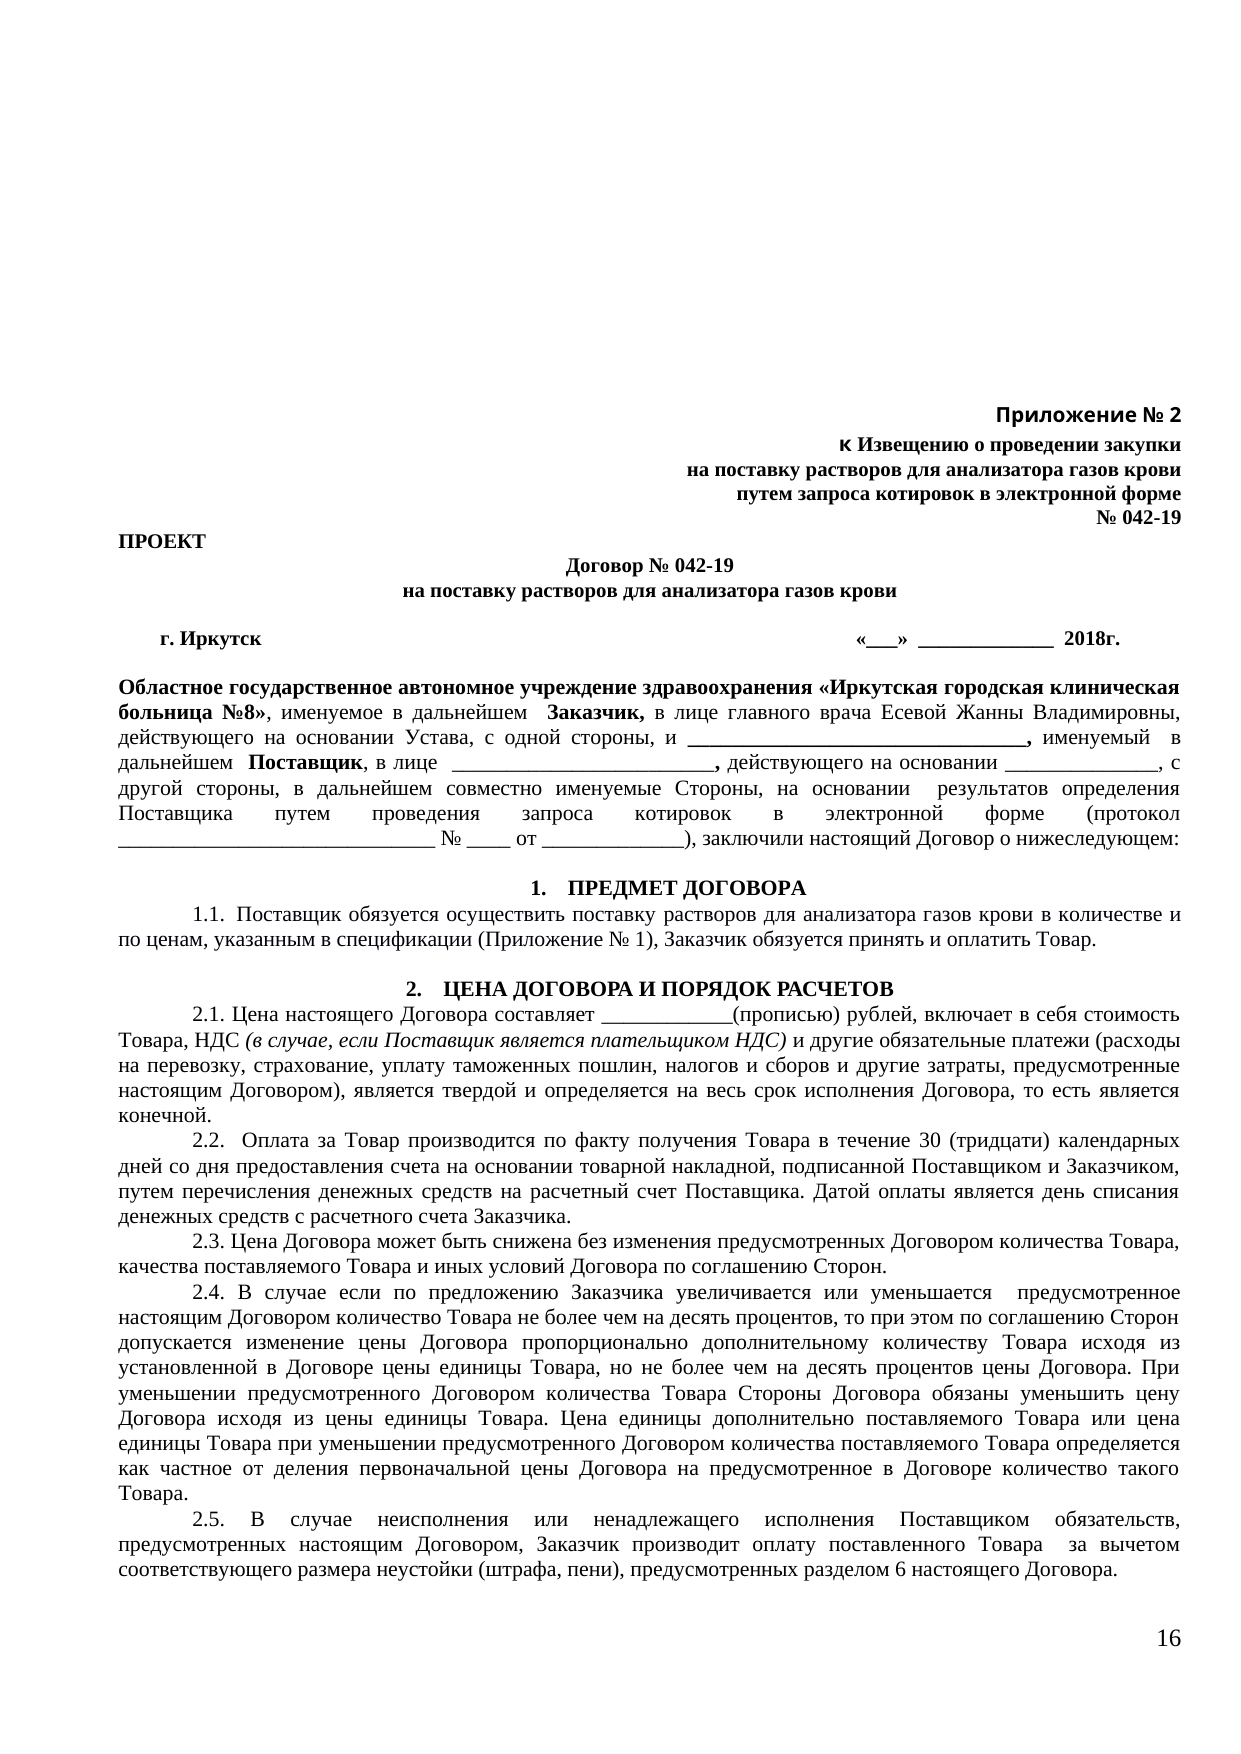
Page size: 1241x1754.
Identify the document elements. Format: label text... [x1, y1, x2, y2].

text Областное государственное автономное учреждение здравоохранения «Иркутская городская клиническая больница №8», именуемое в дальнейшем Заказчик, в лице главного врача Есевой Жанны Владимировны, действующего на основании Устава, с одной стороны, и _______________________________, именуемый в дальнейшем Поставщик, в лице ________________________, действующего на основании ______________, с другой стороны, в дальнейшем совместно именуемые Стороны, на основании результатов определения Поставщика путем проведения запроса котировок в электронной форме (протокол _____________________________ № ____ от _____________), заключили настоящий Договор о нижеследующем: [118, 674, 1181, 850]
text 2.3. Цена Договора может быть снижена без изменения предусмотренных Договором количества Товара, качества поставляемого Товара и иных условий Договора по соглашению Сторон. [118, 1228, 1181, 1279]
text 2.5. В случае неисполнения или ненадлежащего исполнения Поставщиком обязательств, предусмотренных настоящим Договором, Заказчик производит оплату поставленного Товара за вычетом соответствующего размера неустойки (штрафа, пени), предусмотренных разделом 6 настоящего Договора. [118, 1506, 1181, 1581]
list Поставщик обязуется осуществить поставку растворов для анализатора газов крови в количестве и по ценам, указанным в спецификации (Приложение № 1), Заказчик обязуется принять и оплатить Товар. [118, 901, 1181, 951]
text ПРОЕКТ [118, 529, 1181, 553]
text на поставку растворов для анализатора газов крови [118, 577, 1181, 602]
title Договор № 042-19 [118, 553, 1181, 577]
text к Извещению о проведении закупки [118, 429, 1181, 457]
text 2.4. В случае если по предложению Заказчика увеличивается или уменьшается предусмотренное настоящим Договором количество Товара не более чем на десять процентов, то при этом по соглашению Сторон допускается изменение цены Договора пропорционально дополнительному количеству Товара исходя из установленной в Договоре цены единицы Товара, но не более чем на десять процентов цены Договора. При уменьшении предусмотренного Договором количества Товара Стороны Договора обязаны уменьшить цену Договора исходя из цены единицы Товара. Цена единицы дополнительно поставляемого Товара или цена единицы Товара при уменьшении предусмотренного Договором количества поставляемого Товара определяется как частное от деления первоначальной цены Договора на предусмотренное в Договоре количество такого Товара. [118, 1279, 1181, 1506]
text № 042-19 [118, 505, 1181, 529]
subtitle ЦЕНА ДОГОВОРА И ПОРЯДОК РАСЧЕТОВ [118, 976, 1181, 1001]
text г. Иркутск «___» _____________ 2018г. [118, 626, 1181, 650]
text 2.2. Оплата за Товар производится по факту получения Товара в течение 30 (тридцати) календарных дней со дня предоставления счета на основании товарной накладной, подписанной Поставщиком и Заказчиком, путем перечисления денежных средств на расчетный счет Поставщика. Датой оплаты является день списания денежных средств с расчетного счета Заказчика. [118, 1127, 1181, 1228]
list ПРЕДМЕТ ДОГОВОРА [156, 875, 1181, 901]
text путем запроса котировок в электронной форме [118, 481, 1181, 505]
text 2.1. Цена настоящего Договора составляет ____________(прописью) рублей, включает в себя стоимость Товара, НДС (в случае, если Поставщик является плательщиком НДС) и другие обязательные платежи (расходы на перевозку, страхование, уплату таможенных пошлин, налогов и сборов и другие затраты, предусмотренные настоящим Договором), является твердой и определяется на весь срок исполнения Договора, то есть является конечной. [118, 1001, 1181, 1127]
text Приложение № 2 [118, 400, 1181, 429]
text на поставку растворов для анализатора газов крови [118, 457, 1181, 481]
